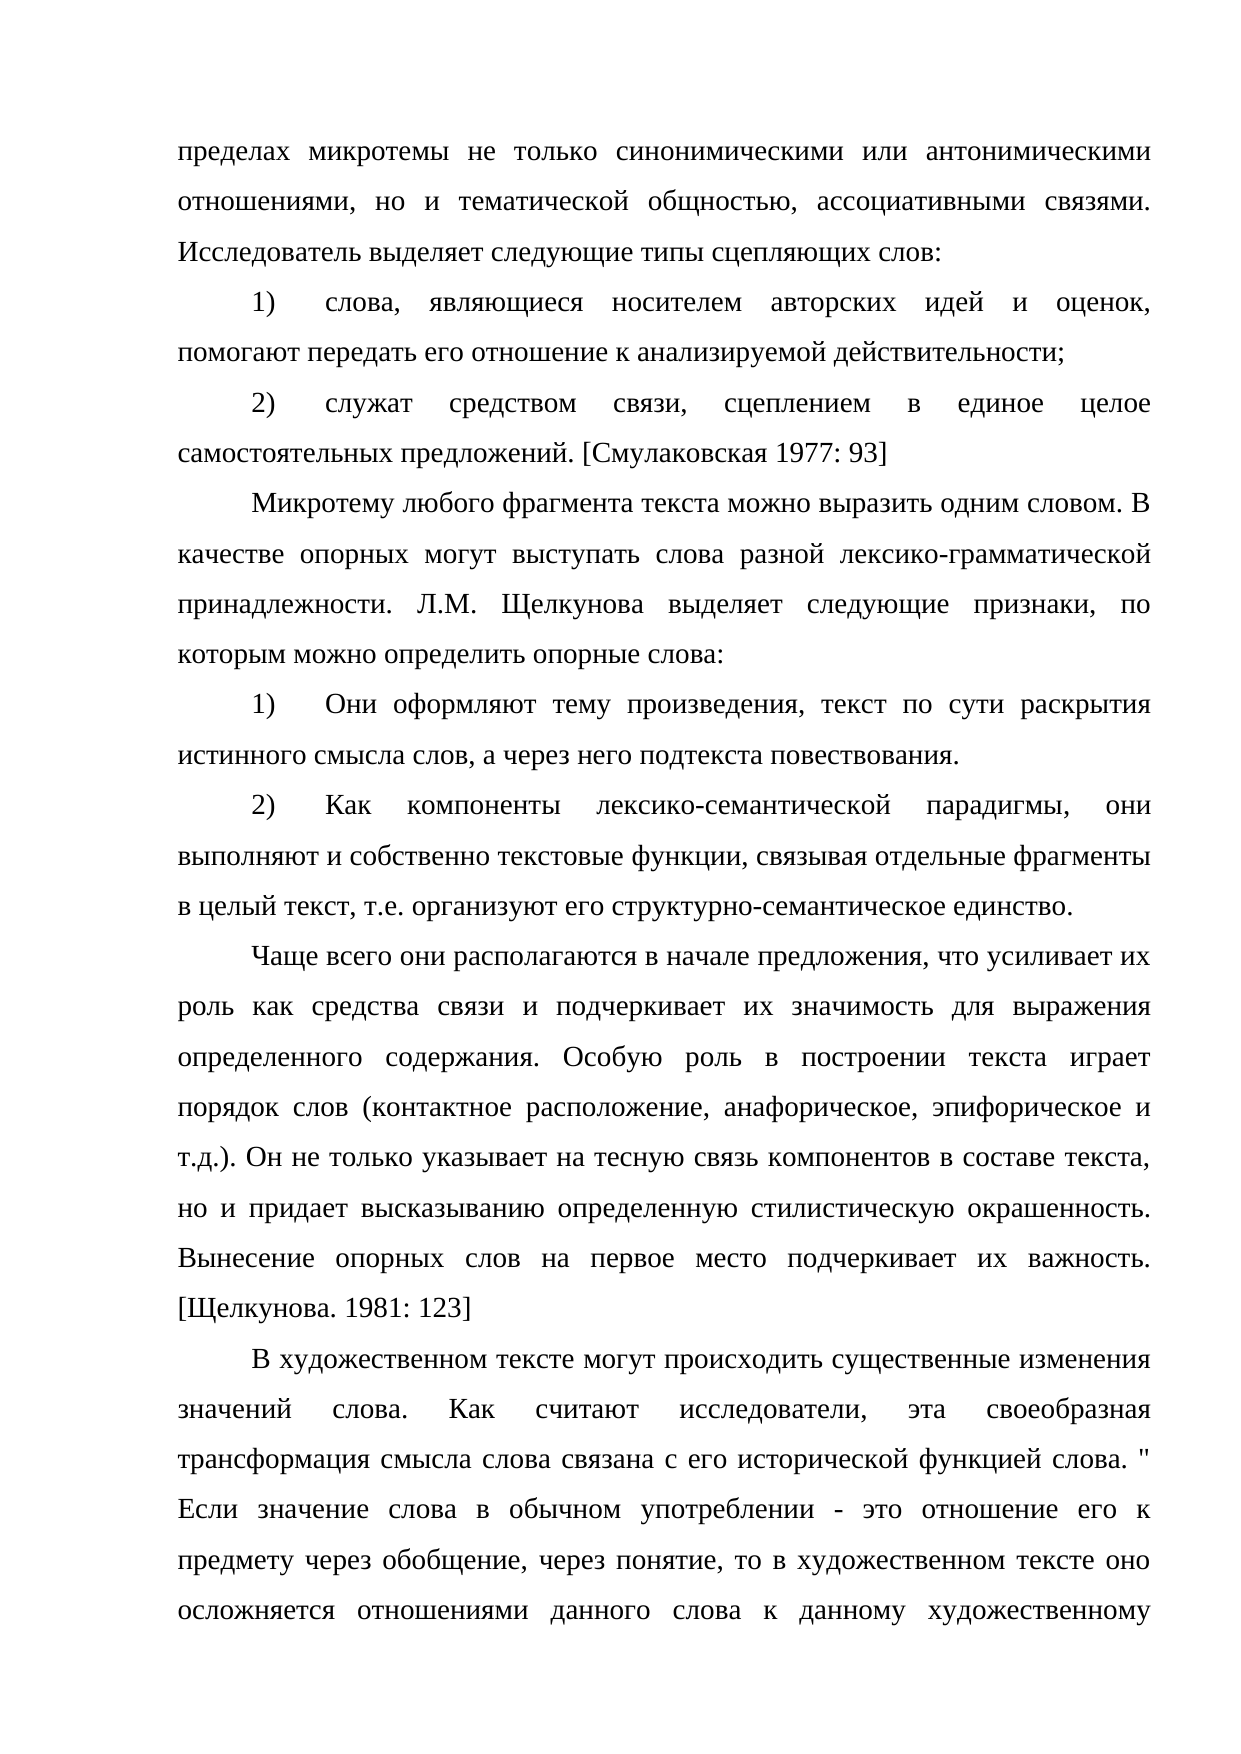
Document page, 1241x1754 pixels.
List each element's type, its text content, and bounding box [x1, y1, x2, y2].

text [177, 133, 1152, 267]
text Чаще всего они располагаются в начале предложения, что усиливает их роль как средства связи и подчеркивает их значимость для выражения определенного содержания. Особую роль в построении текста играет порядок слов (контактное расположение, анафорическое, эпифорическое и т.д.). Он не только указывает на тесную связь компонентов в составе текста, но и придает высказыванию определенную стилистическую окрашенность. Вынесение опорных слов на первое место подчеркивает их важность. [Щелкунова. 1981: 123] [177, 938, 1152, 1324]
list слова, являющиеся носителем авторских идей и оценок, помогают передать его отношение к анализируемой действительности; [177, 284, 1152, 368]
list Они оформляют тему произведения, текст по сути раскрытия истинного смысла слов, а через него подтекста повествования. [177, 687, 1152, 771]
text Микротему любого фрагмента текста можно выразить одним словом. В качестве опорных могут выступать слова разной лексико-грамматической принадлежности. Л.М. Щелкунова выделяет следующие признаки, по которым можно определить опорные слова: [177, 485, 1152, 670]
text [177, 1341, 1152, 1626]
list служат средством связи, сцеплением в единое целое самостоятельных предложений. [Смулаковская 1977: 93] [177, 385, 1152, 469]
list Как компоненты лексико-семантической парадигмы, они выполняют и собственно текстовые функции, связывая отдельные фрагменты в целый текст, т.е. организуют его структурно-семантическое единство. [177, 787, 1152, 921]
